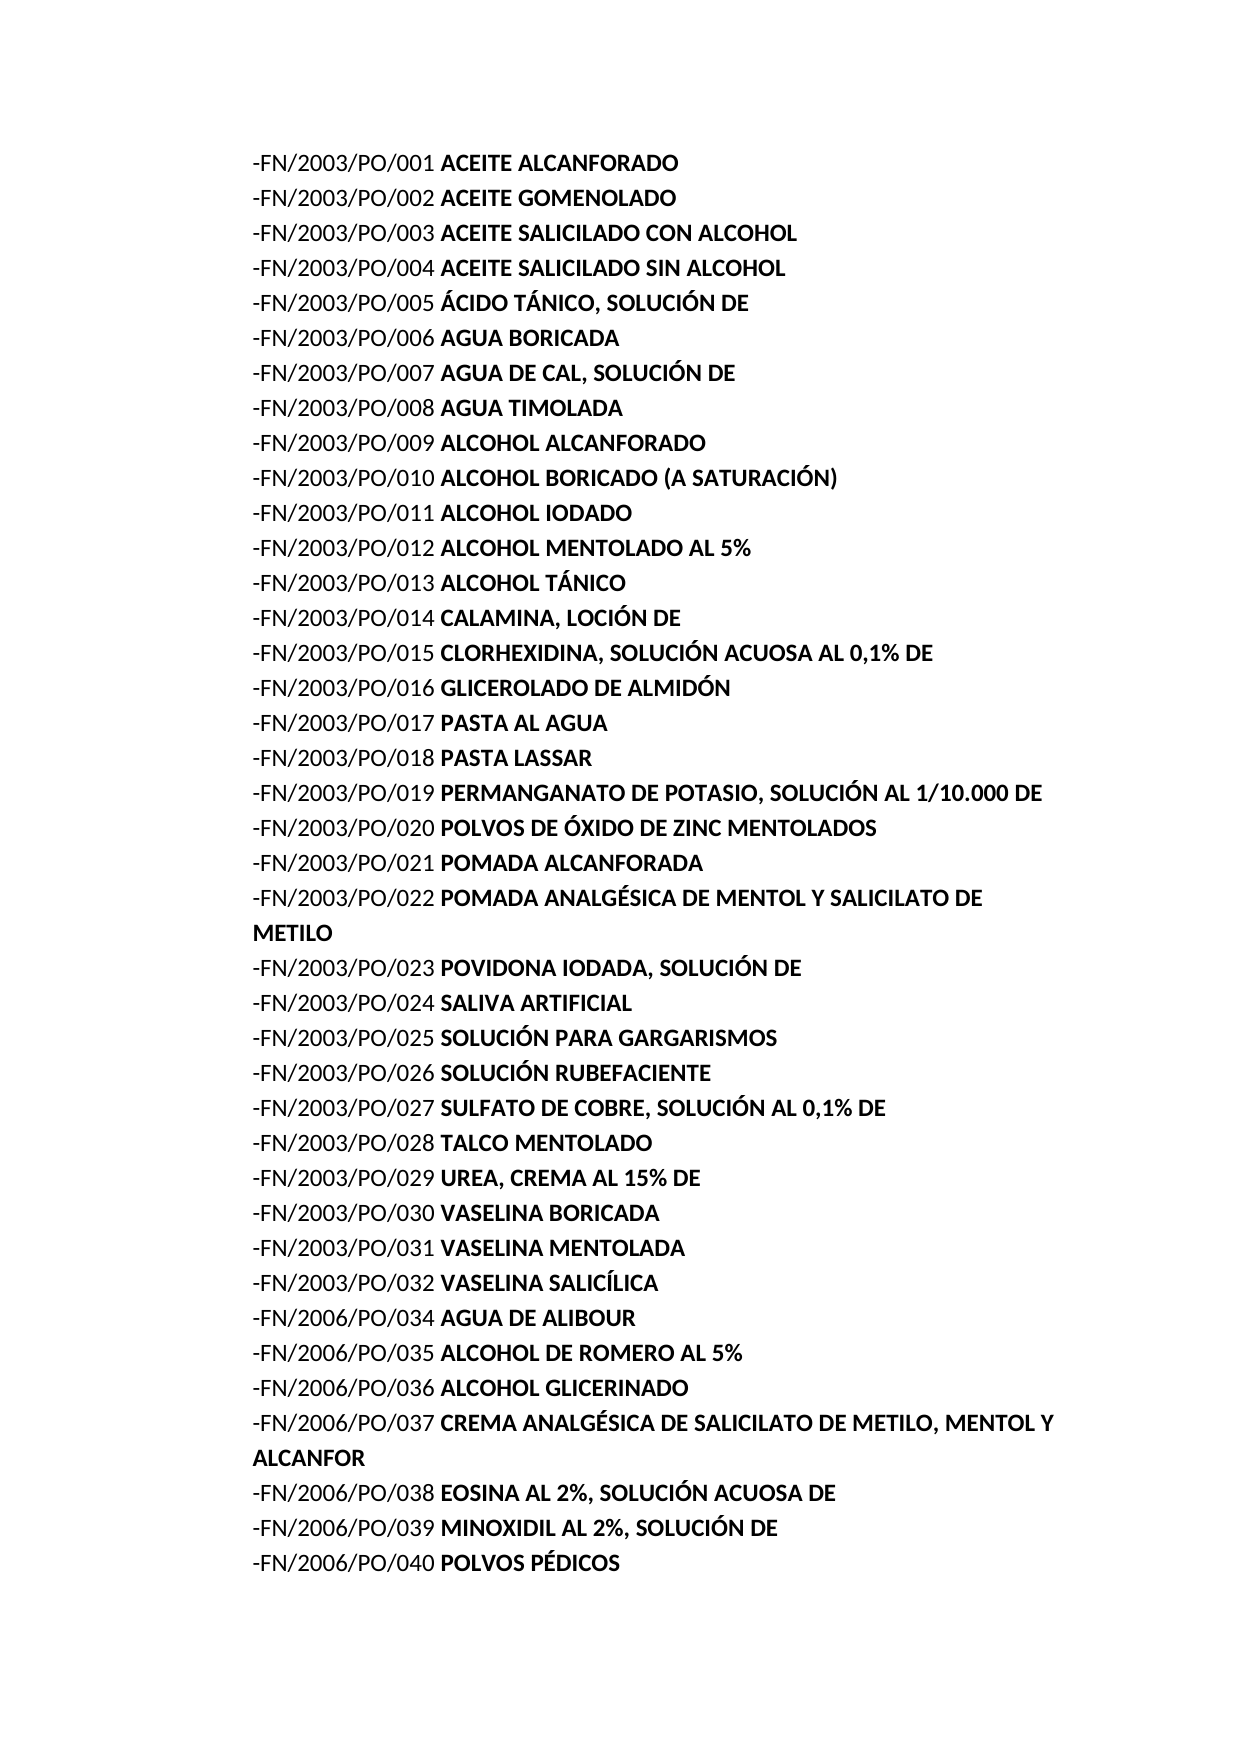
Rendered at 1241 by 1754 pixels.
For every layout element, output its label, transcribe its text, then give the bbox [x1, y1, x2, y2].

list -FN/2003/PO/020 POLVOS DE ÓXIDO DE ZINC MENTOLADOS [252, 813, 1063, 843]
list -FN/2003/PO/014 CALAMINA, LOCIÓN DE [252, 603, 1063, 633]
list -FN/2003/PO/013 ALCOHOL TÁNICO [252, 568, 1063, 598]
list -FN/2006/PO/036 ALCOHOL GLICERINADO [252, 1373, 1063, 1403]
list -FN/2003/PO/001 ACEITE ALCANFORADO [252, 148, 1063, 178]
list -FN/2003/PO/025 SOLUCIÓN PARA GARGARISMOS [252, 1023, 1063, 1053]
list -FN/2003/PO/006 AGUA BORICADA [252, 323, 1063, 353]
list -FN/2003/PO/023 POVIDONA IODADA, SOLUCIÓN DE [252, 953, 1063, 983]
list -FN/2006/PO/037 CREMA ANALGÉSICA DE SALICILATO DE METILO, MENTOL Y ALCANFOR [252, 1408, 1063, 1473]
list -FN/2003/PO/015 CLORHEXIDINA, SOLUCIÓN ACUOSA AL 0,1% DE [252, 638, 1063, 668]
list -FN/2006/PO/035 ALCOHOL DE ROMERO AL 5% [252, 1338, 1063, 1368]
list -FN/2003/PO/005 ÁCIDO TÁNICO, SOLUCIÓN DE [252, 288, 1063, 318]
list -FN/2003/PO/009 ALCOHOL ALCANFORADO [252, 428, 1063, 458]
list -FN/2003/PO/022 POMADA ANALGÉSICA DE MENTOL Y SALICILATO DE METILO [252, 883, 1063, 948]
list -FN/2003/PO/024 SALIVA ARTIFICIAL [252, 988, 1063, 1018]
list -FN/2003/PO/030 VASELINA BORICADA [252, 1198, 1063, 1228]
list -FN/2003/PO/010 ALCOHOL BORICADO (A SATURACIÓN) [252, 463, 1063, 493]
list -FN/2006/PO/038 EOSINA AL 2%, SOLUCIÓN ACUOSA DE [252, 1478, 1063, 1508]
list -FN/2003/PO/027 SULFATO DE COBRE, SOLUCIÓN AL 0,1% DE [252, 1093, 1063, 1123]
list -FN/2006/PO/040 POLVOS PÉDICOS [252, 1548, 1063, 1578]
list -FN/2003/PO/019 PERMANGANATO DE POTASIO, SOLUCIÓN AL 1/10.000 DE [252, 778, 1063, 808]
list -FN/2003/PO/017 PASTA AL AGUA [252, 708, 1063, 738]
list -FN/2006/PO/039 MINOXIDIL AL 2%, SOLUCIÓN DE [252, 1513, 1063, 1543]
list -FN/2006/PO/034 AGUA DE ALIBOUR [252, 1303, 1063, 1333]
list -FN/2003/PO/029 UREA, CREMA AL 15% DE [252, 1163, 1063, 1193]
list -FN/2003/PO/008 AGUA TIMOLADA [252, 393, 1063, 423]
list -FN/2003/PO/032 VASELINA SALICÍLICA [252, 1268, 1063, 1298]
list -FN/2003/PO/021 POMADA ALCANFORADA [252, 848, 1063, 878]
list -FN/2003/PO/004 ACEITE SALICILADO SIN ALCOHOL [252, 253, 1063, 283]
list -FN/2003/PO/018 PASTA LASSAR [252, 743, 1063, 773]
list -FN/2003/PO/026 SOLUCIÓN RUBEFACIENTE [252, 1058, 1063, 1088]
list -FN/2003/PO/007 AGUA DE CAL, SOLUCIÓN DE [252, 358, 1063, 388]
list -FN/2003/PO/011 ALCOHOL IODADO [252, 498, 1063, 528]
list -FN/2003/PO/003 ACEITE SALICILADO CON ALCOHOL [252, 218, 1063, 248]
list -FN/2003/PO/028 TALCO MENTOLADO [252, 1128, 1063, 1158]
list -FN/2003/PO/031 VASELINA MENTOLADA [252, 1233, 1063, 1263]
list -FN/2003/PO/012 ALCOHOL MENTOLADO AL 5% [252, 533, 1063, 563]
list -FN/2003/PO/016 GLICEROLADO DE ALMIDÓN [252, 673, 1063, 703]
list -FN/2003/PO/002 ACEITE GOMENOLADO [252, 183, 1063, 213]
